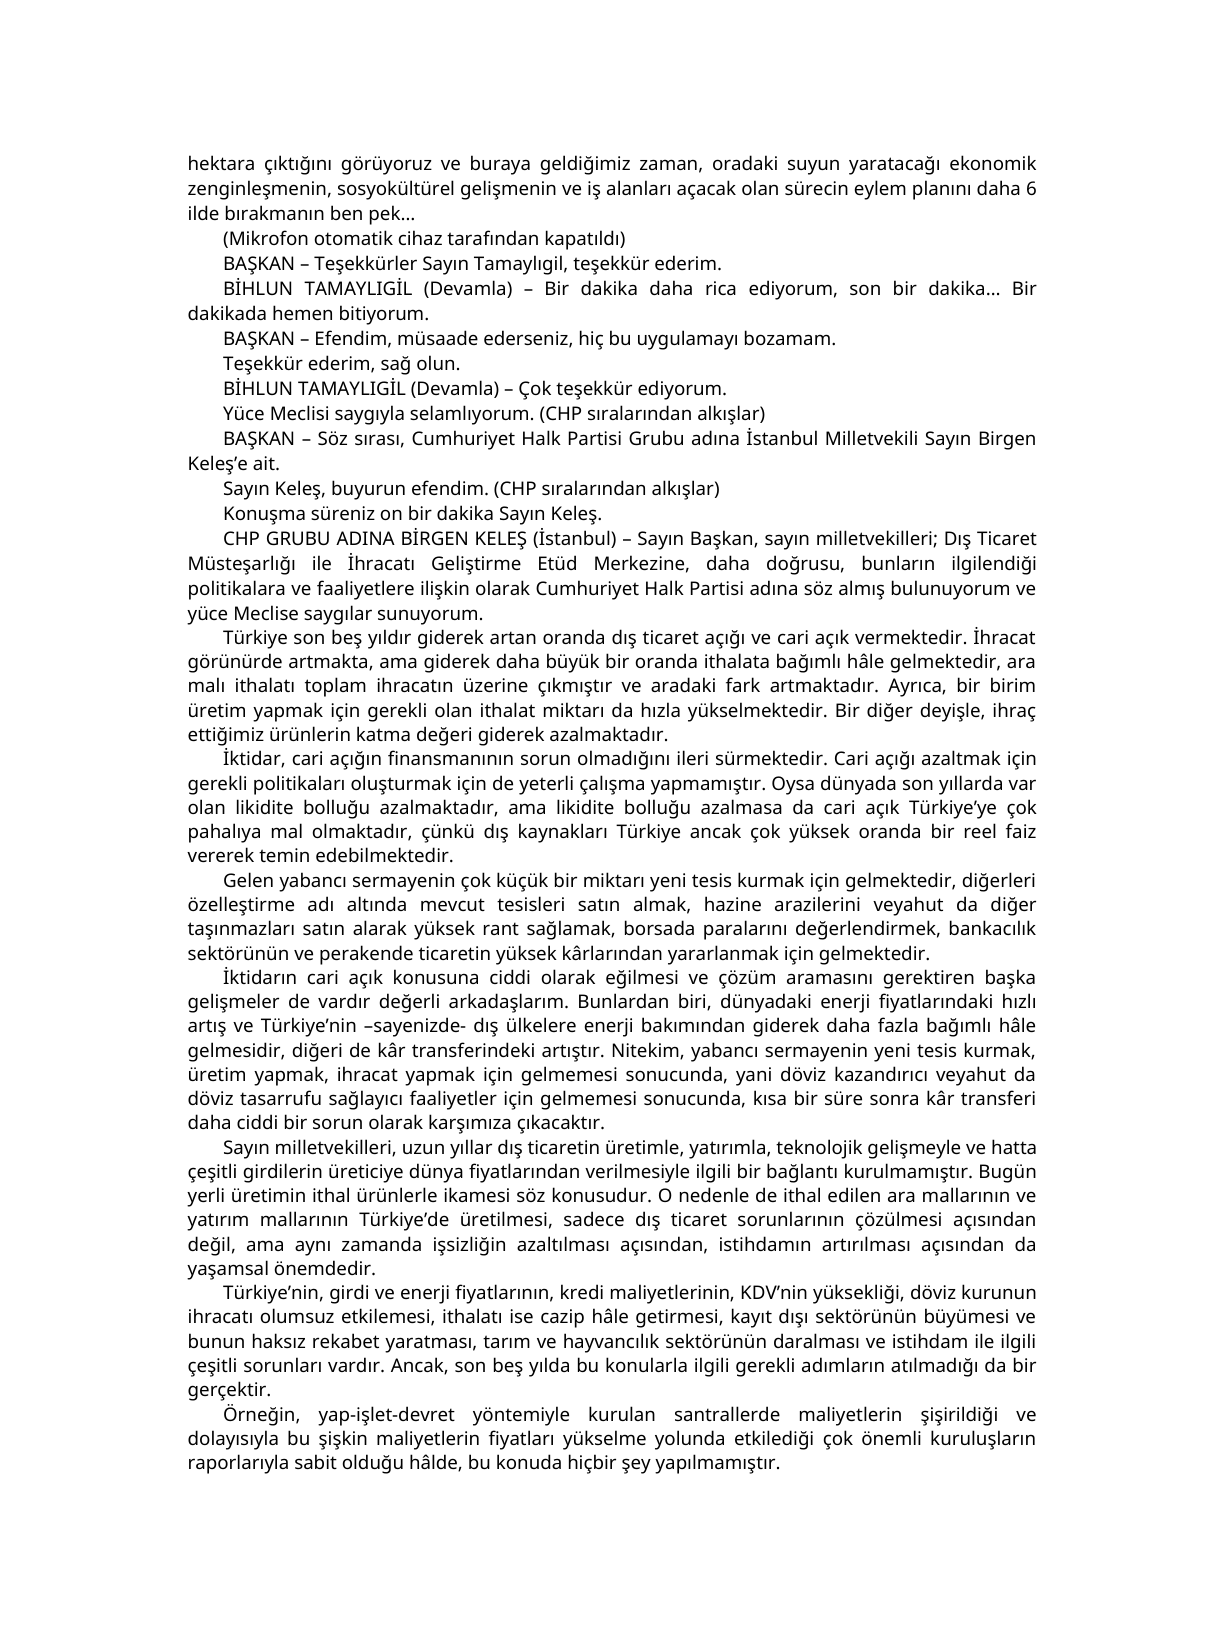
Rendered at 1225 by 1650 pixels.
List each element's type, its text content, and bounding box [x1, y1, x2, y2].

text Örneğin, yap-işlet-devret yöntemiyle kurulan santrallerde maliyetlerin şişirildiği ve dolayısıyla bu şişkin maliyetlerin fiyatları yükselme yolunda etkilediği çok önemli kuruluşların raporlarıyla sabit olduğu hâlde, bu konuda hiçbir şey yapılmamıştır. [187, 1402, 1037, 1474]
text Sayın Keleş, buyurun efendim. (CHP sıralarından alkışlar) [187, 475, 1037, 500]
text Gelen yabancı sermayenin çok küçük bir miktarı yeni tesis kurmak için gelmektedir, diğerleri özelleştirme adı altında mevcut tesisleri satın almak, hazine arazilerini veyahut da diğer taşınmazları satın alarak yüksek rant sağlamak, borsada paralarını değerlendirmek, bankacılık sektörünün ve perakende ticaretin yüksek kârlarından yararlanmak için gelmektedir. [187, 868, 1037, 965]
text BAŞKAN – Söz sırası, Cumhuriyet Halk Partisi Grubu adına İstanbul Milletvekili Sayın Birgen Keleş’e ait. [187, 425, 1037, 475]
text Türkiye’nin, girdi ve enerji fiyatlarının, kredi maliyetlerinin, KDV’nin yüksekliği, döviz kurunun ihracatı olumsuz etkilemesi, ithalatı ise cazip hâle getirmesi, kayıt dışı sektörünün büyümesi ve bunun haksız rekabet yaratması, tarım ve hayvancılık sektörünün daralması ve istihdam ile ilgili çeşitli sorunları vardır. Ancak, son beş yılda bu konularla ilgili gerekli adımların atılmadığı da bir gerçektir. [187, 1280, 1037, 1402]
text BAŞKAN – Efendim, müsaade ederseniz, hiç bu uygulamayı bozamam. [187, 325, 1037, 350]
text CHP GRUBU ADINA BİRGEN KELEŞ (İstanbul) – Sayın Başkan, sayın milletvekilleri; Dış Ticaret Müsteşarlığı ile İhracatı Geliştirme Etüd Merkezine, daha doğrusu, bunların ilgilendiği politikalara ve faaliyetlere ilişkin olarak Cumhuriyet Halk Partisi adına söz almış bulunuyorum ve yüce Meclise saygılar sunuyorum. [187, 525, 1037, 625]
text Yüce Meclisi saygıyla selamlıyorum. (CHP sıralarından alkışlar) [187, 400, 1037, 425]
text BİHLUN TAMAYLIGİL (Devamla) – Bir dakika daha rica ediyorum, son bir dakika… Bir dakikada hemen bitiyorum. [187, 275, 1037, 325]
text İktidar, cari açığın finansmanının sorun olmadığını ileri sürmektedir. Cari açığı azaltmak için gerekli politikaları oluşturmak için de yeterli çalışma yapmamıştır. Oysa dünyada son yıllarda var olan likidite bolluğu azalmaktadır, ama likidite bolluğu azalmasa da cari açık Türkiye’ye çok pahalıya mal olmaktadır, çünkü dış kaynakları Türkiye ancak çok yüksek oranda bir reel faiz vererek temin edebilmektedir. [187, 746, 1037, 868]
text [187, 150, 1037, 225]
text Türkiye son beş yıldır giderek artan oranda dış ticaret açığı ve cari açık vermektedir. İhracat görünürde artmakta, ama giderek daha büyük bir oranda ithalata bağımlı hâle gelmektedir, ara malı ithalatı toplam ihracatın üzerine çıkmıştır ve aradaki fark artmaktadır. Ayrıca, bir birim üretim yapmak için gerekli olan ithalat miktarı da hızla yükselmektedir. Bir diğer deyişle, ihraç ettiğimiz ürünlerin katma değeri giderek azalmaktadır. [187, 625, 1037, 746]
text (Mikrofon otomatik cihaz tarafından kapatıldı) [187, 225, 1037, 250]
text Konuşma süreniz on bir dakika Sayın Keleş. [187, 500, 1037, 525]
text İktidarın cari açık konusuna ciddi olarak eğilmesi ve çözüm aramasını gerektiren başka gelişmeler de vardır değerli arkadaşlarım. Bunlardan biri, dünyadaki enerji fiyatlarındaki hızlı artış ve Türkiye’nin –sayenizde- dış ülkelere enerji bakımından giderek daha fazla bağımlı hâle gelmesidir, diğeri de kâr transferindeki artıştır. Nitekim, yabancı sermayenin yeni tesis kurmak, üretim yapmak, ihracat yapmak için gelmemesi sonucunda, yani döviz kazandırıcı veyahut da döviz tasarrufu sağlayıcı faaliyetler için gelmemesi sonucunda, kısa bir süre sonra kâr transferi daha ciddi bir sorun olarak karşımıza çıkacaktır. [187, 965, 1037, 1135]
text Sayın milletvekilleri, uzun yıllar dış ticaretin üretimle, yatırımla, teknolojik gelişmeyle ve hatta çeşitli girdilerin üreticiye dünya fiyatlarından verilmesiyle ilgili bir bağlantı kurulmamıştır. Bugün yerli üretimin ithal ürünlerle ikamesi söz konusudur. O nedenle de ithal edilen ara mallarının ve yatırım mallarının Türkiye’de üretilmesi, sadece dış ticaret sorunlarının çözülmesi açısından değil, ama aynı zamanda işsizliğin azaltılması açısından, istihdamın artırılması açısından da yaşamsal önemdedir. [187, 1135, 1037, 1280]
text BAŞKAN – Teşekkürler Sayın Tamaylıgil, teşekkür ederim. [187, 250, 1037, 275]
text Teşekkür ederim, sağ olun. [187, 350, 1037, 375]
text BİHLUN TAMAYLIGİL (Devamla) – Çok teşekkür ediyorum. [187, 375, 1037, 400]
